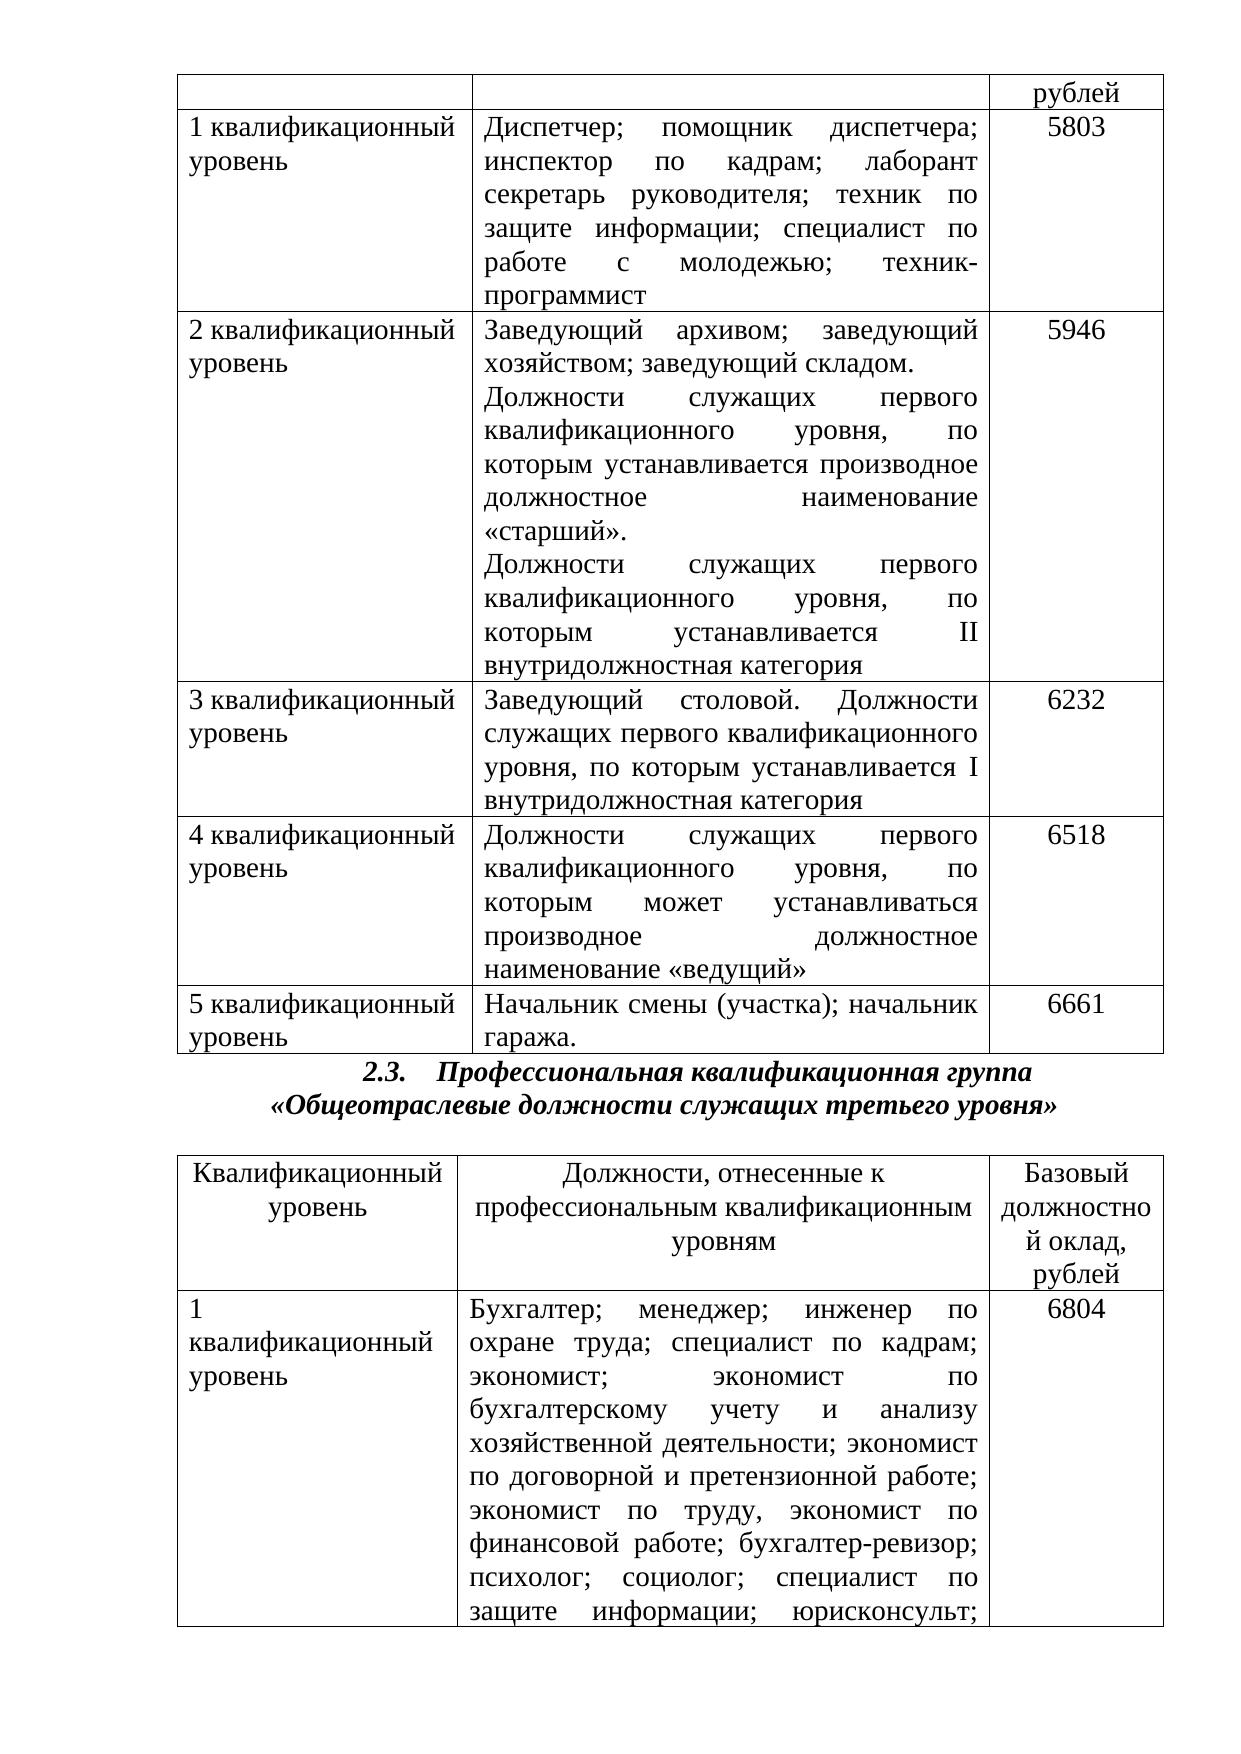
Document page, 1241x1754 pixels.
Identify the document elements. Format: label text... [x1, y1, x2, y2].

table_cell 5803 [990, 110, 1163, 311]
table_cell Начальник смены (участка); начальник гаража. [473, 986, 989, 1053]
table_cell 2 квалификационный уровень [178, 312, 472, 681]
table_cell Заведующий архивом; заведующий хозяйством; заведующий складом. Должности служащих первого квалификационного уровня, по которым устанавливается производное должностное наименование «старший». Должности служащих первого квалификационного уровня, по которым устанавливается II внутридолжностная категория [473, 312, 989, 681]
table_cell 1 квалификационный уровень [178, 110, 472, 311]
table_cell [458, 1291, 989, 1626]
table_cell Должности служащих первого квалификационного уровня, по которым может устанавливаться производное должностное наименование «ведущий» [473, 817, 989, 985]
table_cell Диспетчер; помощник диспетчера; инспектор по кадрам; лаборант секретарь руководителя; техник по защите информации; специалист по работе с молодежью; техник-программист [473, 110, 989, 311]
table_cell 6232 [990, 682, 1163, 816]
table_header Должности, отнесенные к профессиональным квалификационным уровням [458, 1156, 989, 1290]
table_cell 5 квалификационный уровень [178, 986, 472, 1053]
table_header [178, 75, 472, 108]
table_cell 6518 [990, 817, 1163, 985]
table_header Квалификационный уровень [178, 1156, 457, 1290]
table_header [473, 75, 989, 108]
list Профессиональная квалификационная группа «Общеотраслевые должности служащих третьего уровня» [177, 1054, 1152, 1121]
table_cell 6661 [990, 986, 1163, 1053]
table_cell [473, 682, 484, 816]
table_cell 3 квалификационный уровень [178, 682, 472, 816]
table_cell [178, 1291, 457, 1626]
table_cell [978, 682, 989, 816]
table_cell 4 квалификационный уровень [178, 817, 472, 985]
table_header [990, 75, 1163, 108]
table_cell 5946 [990, 312, 1163, 681]
table_cell 6804 [990, 1291, 1163, 1626]
table_header Базовый должностной оклад, рублей [990, 1156, 1163, 1290]
